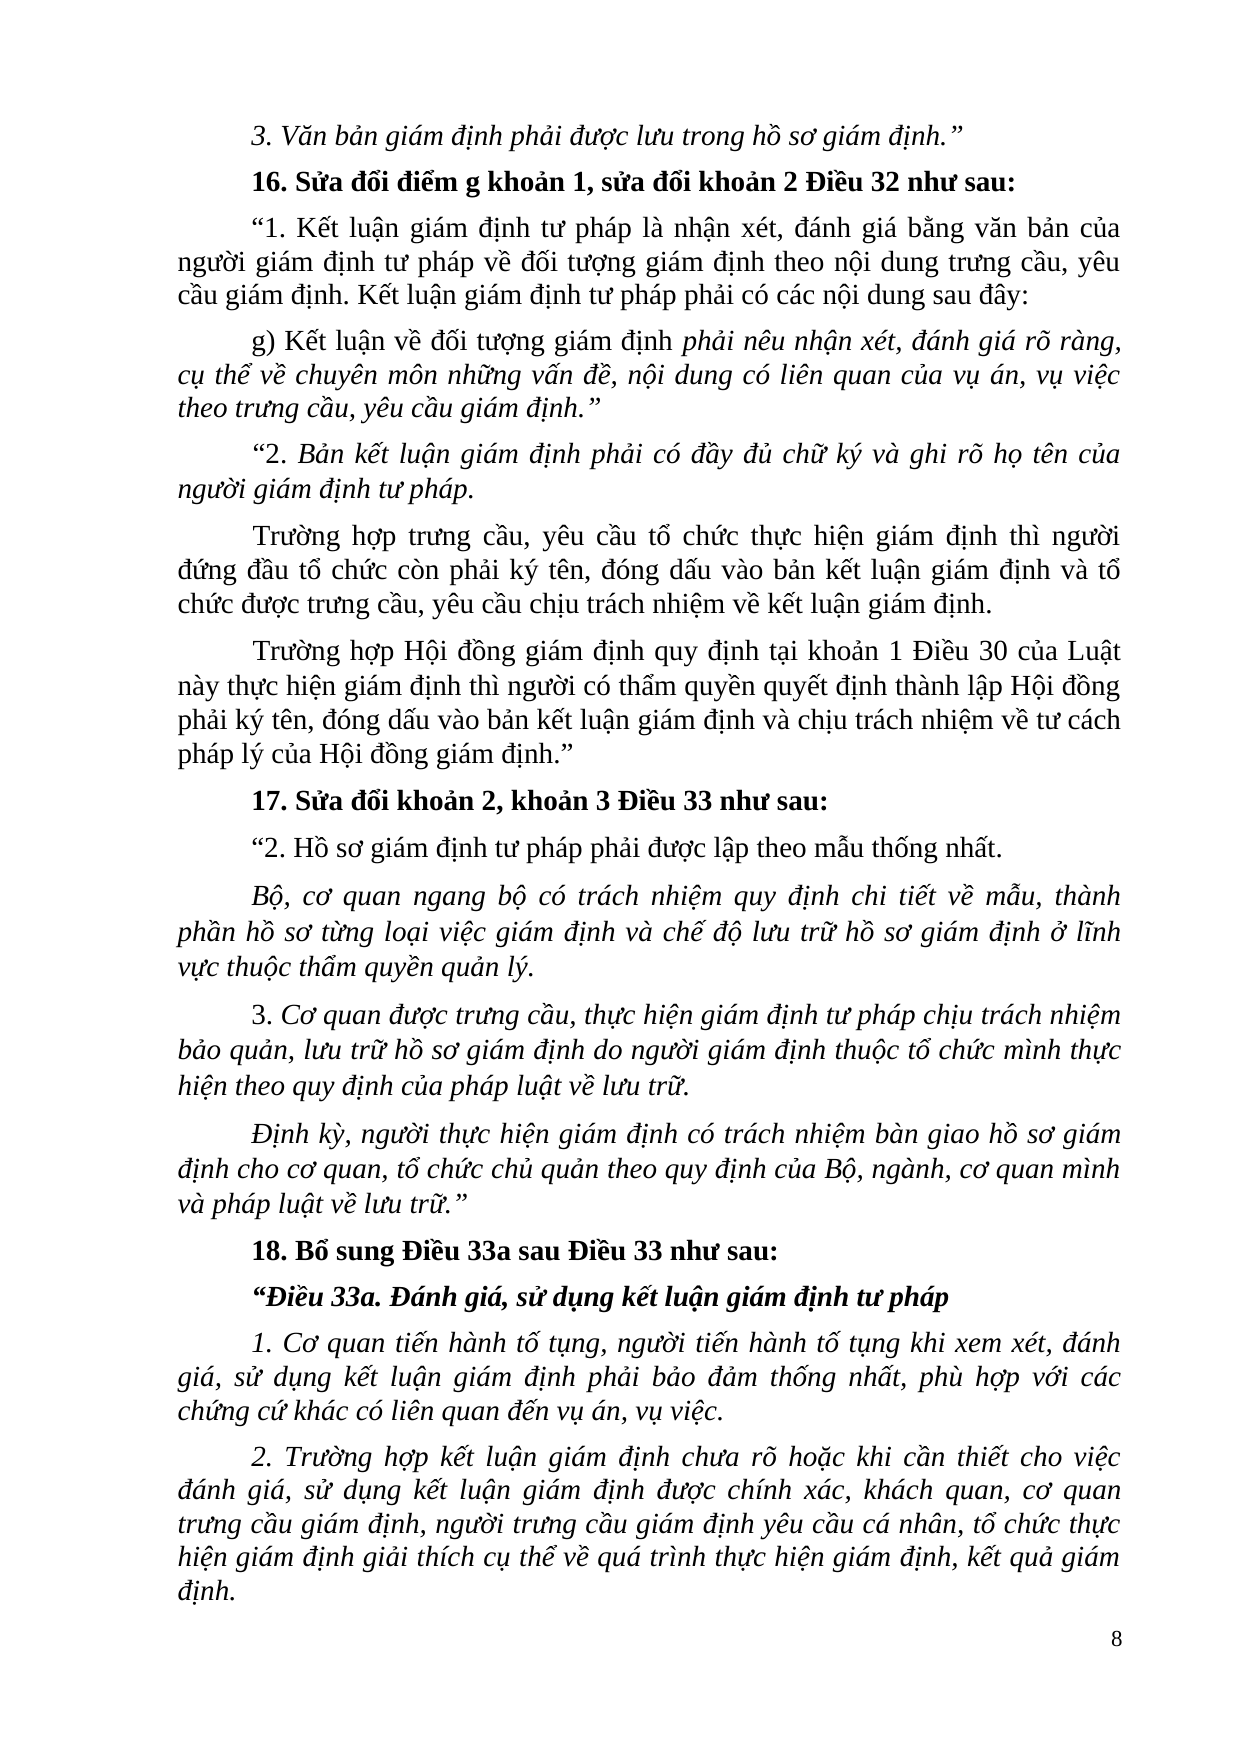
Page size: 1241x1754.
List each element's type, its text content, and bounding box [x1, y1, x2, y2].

text 2. Trường hợp kết luận giám định chưa rõ hoặc khi cần thiết cho việc đánh giá, sử dụng kết luận giám định được chính xác, khách quan, cơ quan trưng cầu giám định, người trưng cầu giám định yêu cầu cá nhân, tổ chức thực hiện giám định giải thích cụ thể về quá trình thực hiện giám định, kết quả giám định. [177, 1439, 1122, 1606]
text g) Kết luận về đối tượng giám định phải nêu nhận xét, đánh giá rõ ràng, cụ thể về chuyên môn những vấn đề, nội dung có liên quan của vụ án, vụ việc theo trưng cầu, yêu cầu giám định.” [177, 323, 1122, 424]
text Trường hợp trưng cầu, yêu cầu tổ chức thực hiện giám định thì người đứng đầu tổ chức còn phải ký tên, đóng dấu vào bản kết luận giám định và tổ chức được trưng cầu, yêu cầu chịu trách nhiệm về kết luận giám định. [177, 518, 1122, 621]
text 18. Bổ sung Điều 33a sau Điều 33 như sau: [177, 1233, 1122, 1267]
text “2. Bản kết luận giám định phải có đầy đủ chữ ký và ghi rõ họ tên của người giám định tư pháp. [177, 436, 1122, 505]
text 1. Cơ quan tiến hành tố tụng, người tiến hành tố tụng khi xem xét, đánh giá, sử dụng kết luận giám định phải bảo đảm thống nhất, phù hợp với các chứng cứ khác có liên quan đến vụ án, vụ việc. [177, 1326, 1122, 1426]
text 16. Sửa đổi điểm g khoản 1, sửa đổi khoản 2 Điều 32 như sau: [177, 164, 1122, 198]
text “Điều 33a. Đánh giá, sử dụng kết luận giám định tư pháp [177, 1279, 1122, 1313]
text Bộ, cơ quan ngang bộ có trách nhiệm quy định chi tiết về mẫu, thành phần hồ sơ từng loại việc giám định và chế độ lưu trữ hồ sơ giám định ở lĩnh vực thuộc thẩm quyền quản lý. [177, 877, 1122, 983]
text “1. Kết luận giám định tư pháp là nhận xét, đánh giá bằng văn bản của người giám định tư pháp về đối tượng giám định theo nội dung trưng cầu, yêu cầu giám định. Kết luận giám định tư pháp phải có các nội dung sau đây: [177, 210, 1122, 311]
text 3. Văn bản giám định phải được lưu trong hồ sơ giám định.” [177, 118, 1122, 152]
text “2. Hồ sơ giám định tư pháp phải được lập theo mẫu thống nhất. [177, 829, 1122, 865]
text Trường hợp Hội đồng giám định quy định tại khoản 1 Điều 30 của Luật này thực hiện giám định thì người có thẩm quyền quyết định thành lập Hội đồng phải ký tên, đóng dấu vào bản kết luận giám định và chịu trách nhiệm về tư cách pháp lý của Hội đồng giám định.” [177, 633, 1122, 771]
text 17. Sửa đổi khoản 2, khoản 3 Điều 33 như sau: [177, 783, 1122, 817]
text 3. Cơ quan được trưng cầu, thực hiện giám định tư pháp chịu trách nhiệm bảo quản, lưu trữ hồ sơ giám định do người giám định thuộc tổ chức mình thực hiện theo quy định của pháp luật về lưu trữ. [177, 996, 1122, 1102]
text Định kỳ, người thực hiện giám định có trách nhiệm bàn giao hồ sơ giám định cho cơ quan, tổ chức chủ quản theo quy định của Bộ, ngành, cơ quan mình và pháp luật về lưu trữ.” [177, 1115, 1122, 1221]
